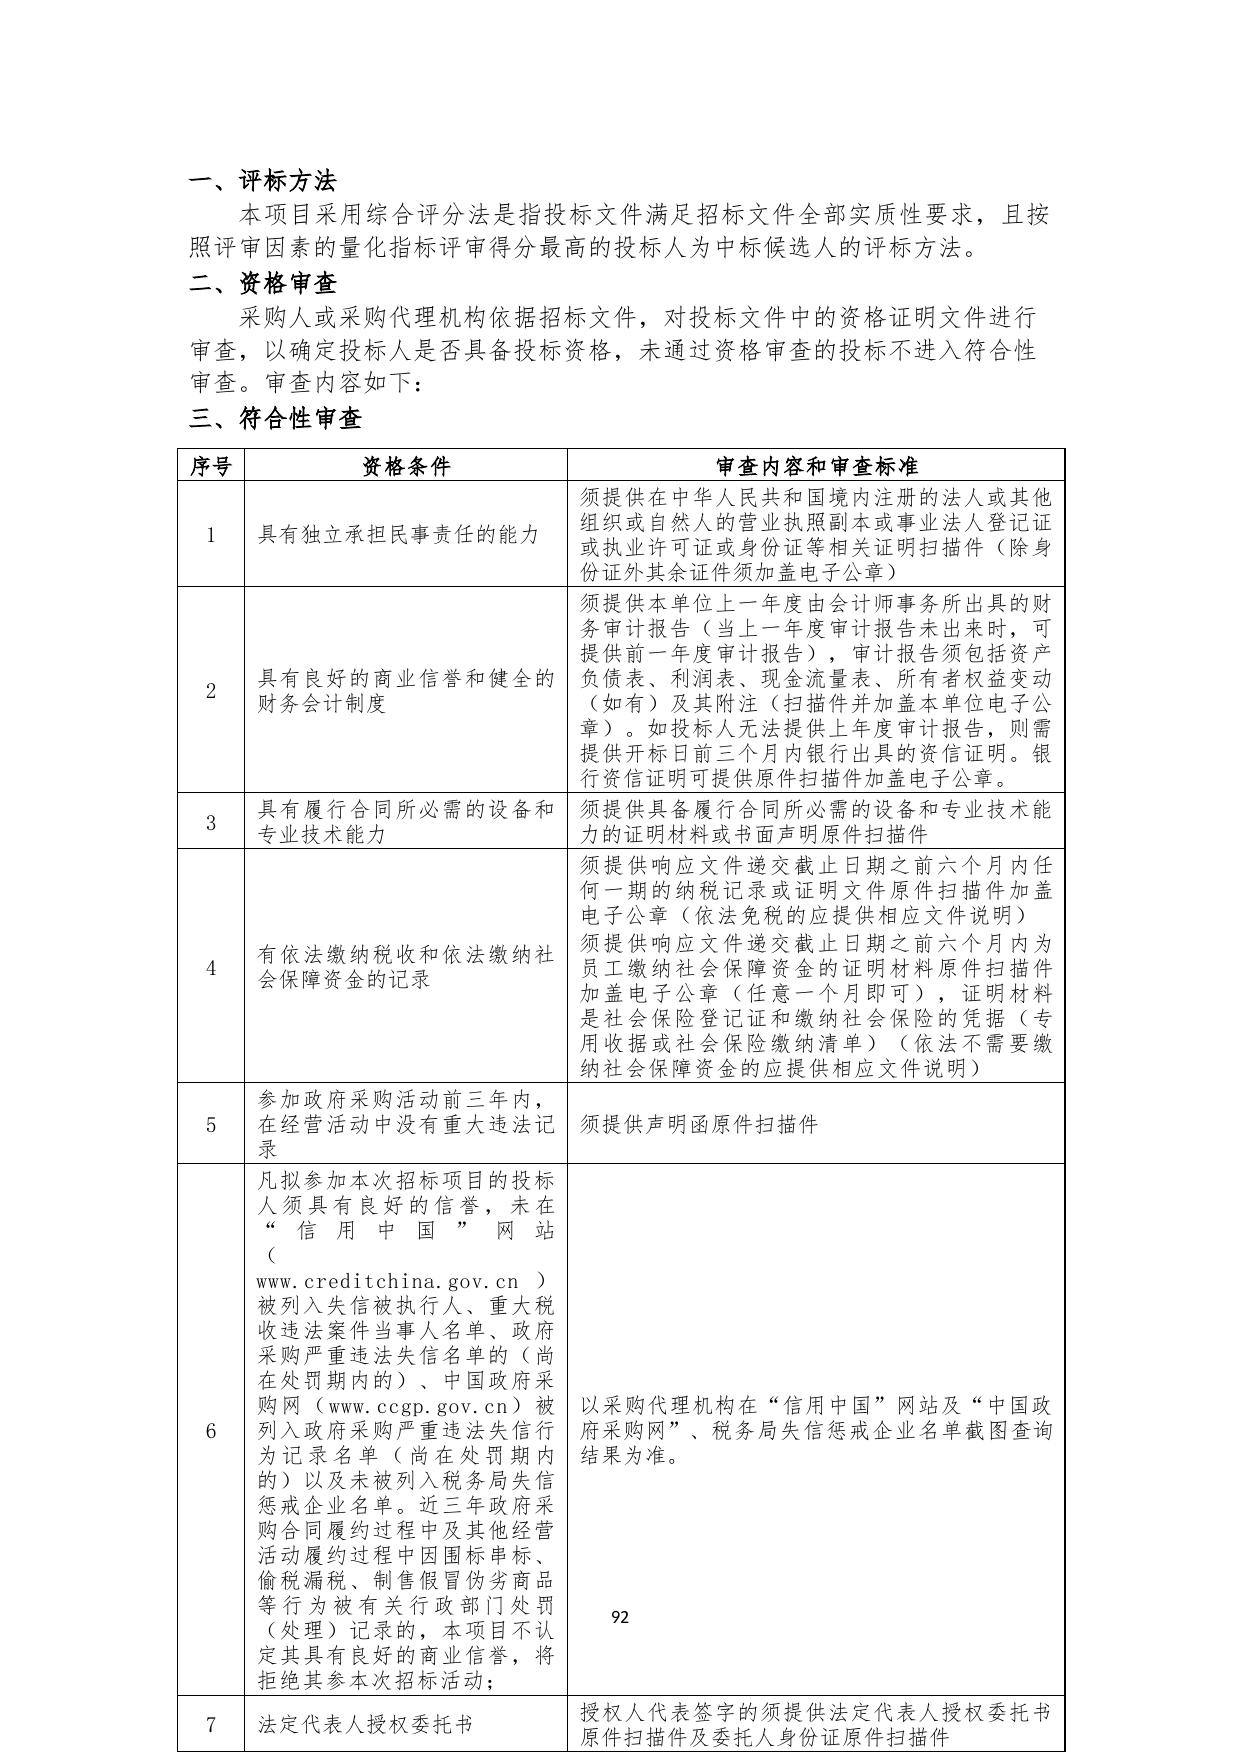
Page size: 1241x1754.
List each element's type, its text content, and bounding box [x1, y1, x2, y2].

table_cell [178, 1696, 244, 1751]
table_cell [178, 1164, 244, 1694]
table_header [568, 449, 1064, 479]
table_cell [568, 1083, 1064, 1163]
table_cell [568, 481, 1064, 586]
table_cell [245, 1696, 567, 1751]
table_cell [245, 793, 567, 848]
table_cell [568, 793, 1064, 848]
text 二、资格审查 [187, 264, 1053, 297]
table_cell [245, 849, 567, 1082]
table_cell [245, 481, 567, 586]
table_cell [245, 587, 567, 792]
text 三、符合性审查 [187, 400, 1053, 432]
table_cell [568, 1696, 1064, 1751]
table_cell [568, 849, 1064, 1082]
text 一、评标方法 [187, 162, 1032, 194]
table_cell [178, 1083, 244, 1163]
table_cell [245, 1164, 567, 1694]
text 本项目采用综合评分法是指投标文件满足招标文件全部实质性要求，且按照评审因素的量化指标评审得分最高的投标人为中标候选人的评标方法。 [187, 197, 1053, 262]
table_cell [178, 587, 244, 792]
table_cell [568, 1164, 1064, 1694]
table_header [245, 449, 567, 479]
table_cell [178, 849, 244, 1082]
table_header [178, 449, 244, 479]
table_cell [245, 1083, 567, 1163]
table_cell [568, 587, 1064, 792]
text 采购人或采购代理机构依据招标文件，对投标文件中的资格证明文件进行审查，以确定投标人是否具备投标资格，未通过资格审查的投标不进入符合性审查。审查内容如下： [187, 300, 1053, 397]
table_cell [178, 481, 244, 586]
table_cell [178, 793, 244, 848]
